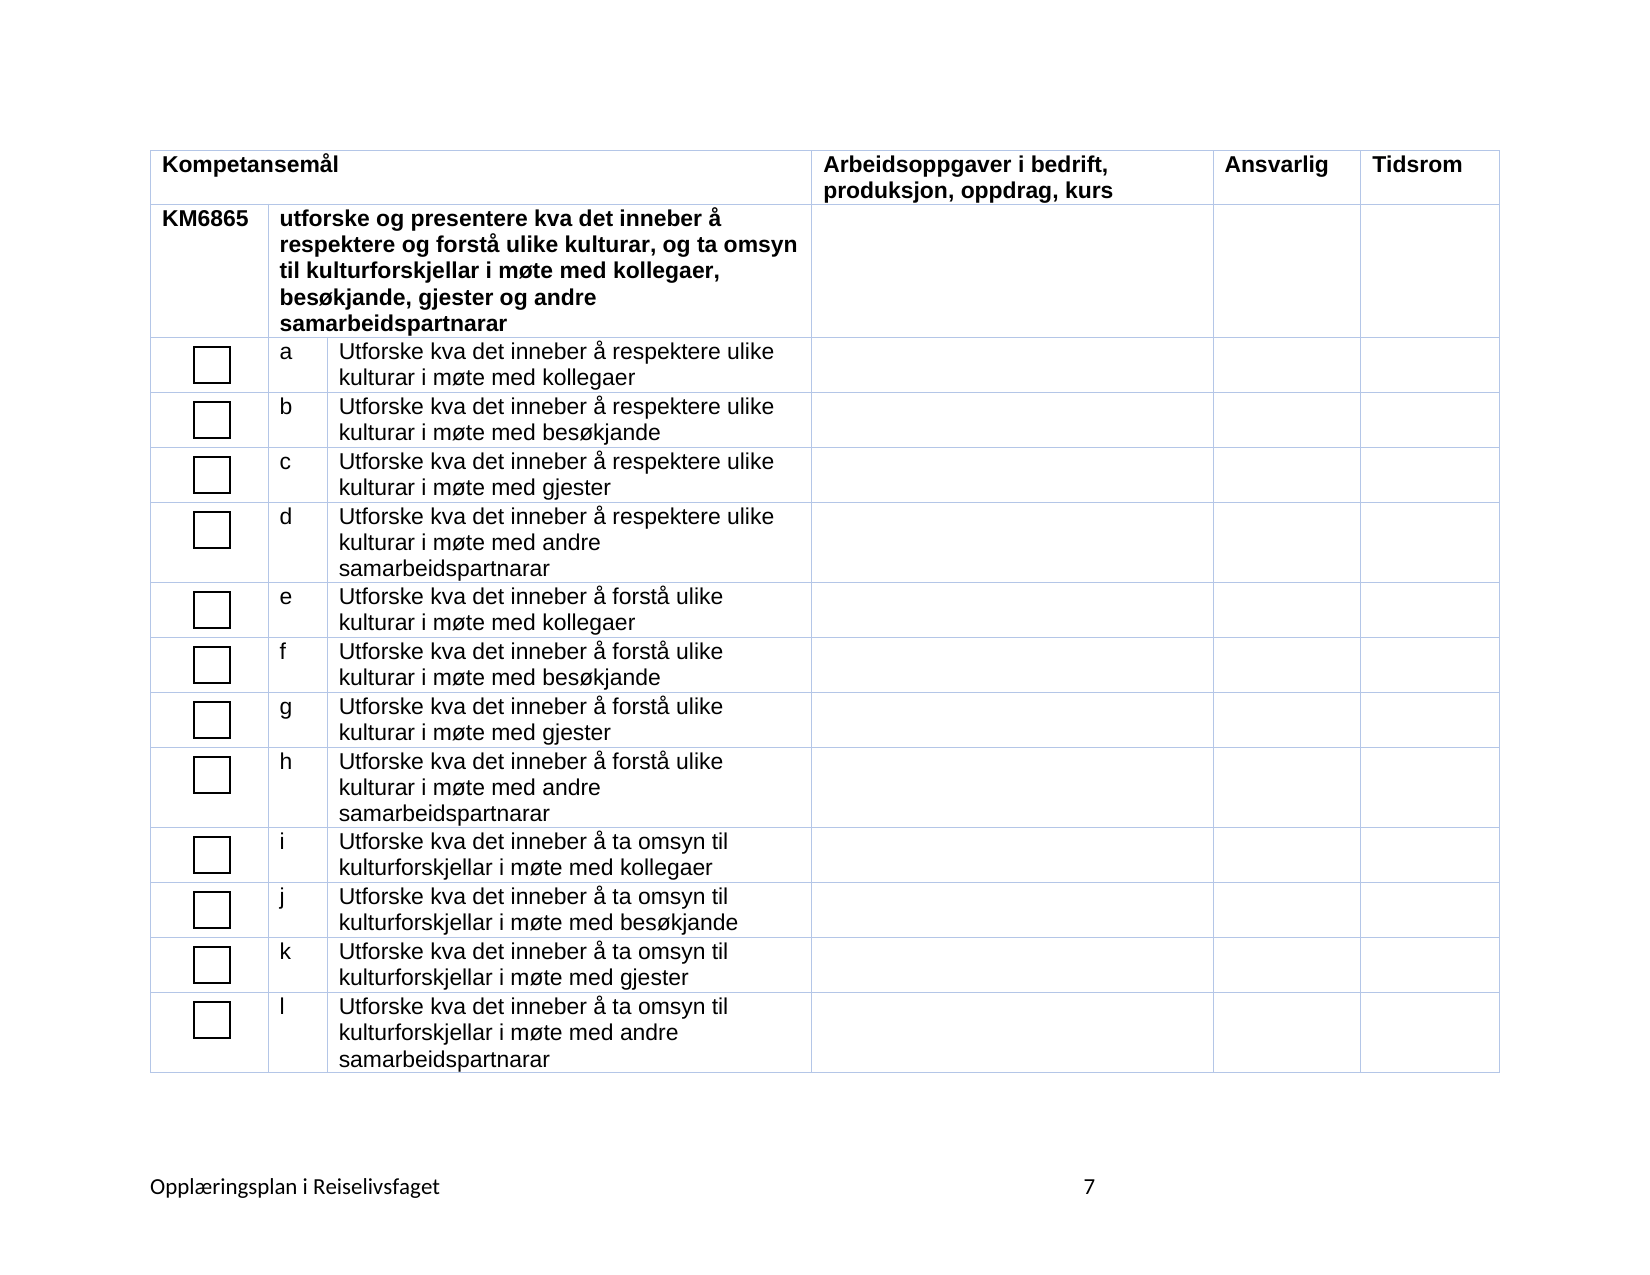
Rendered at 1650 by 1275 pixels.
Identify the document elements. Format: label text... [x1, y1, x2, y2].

table_cell [812, 205, 1213, 337]
table_cell Utforske kva det inneber å respektere ulike kulturar i møte med andre samarbeidspartnarar [328, 503, 811, 582]
table_cell [1214, 993, 1360, 1072]
table_cell [151, 393, 268, 447]
table_cell [812, 638, 1213, 692]
table_cell [1214, 693, 1360, 747]
table_cell [1214, 883, 1360, 937]
table_cell [151, 993, 268, 1072]
table_cell [812, 748, 1213, 827]
table_cell l [269, 993, 327, 1072]
table_cell [812, 338, 1213, 392]
table_cell [1361, 828, 1499, 882]
table_cell [151, 938, 268, 992]
table_cell [1214, 748, 1360, 827]
table_cell [1361, 883, 1499, 937]
table_cell [1361, 993, 1499, 1072]
table_cell Utforske kva det inneber å forstå ulike kulturar i møte med kollegaer [328, 583, 811, 637]
table_cell [151, 883, 268, 937]
table_cell Utforske kva det inneber å ta omsyn til kulturforskjellar i møte med gjester [328, 938, 811, 992]
table_cell [1214, 205, 1360, 337]
table_cell [1214, 638, 1360, 692]
table_cell h [269, 748, 327, 827]
table_cell [151, 503, 268, 582]
table_cell f [269, 638, 327, 692]
table_cell [812, 938, 1213, 992]
table_cell Utforske kva det inneber å forstå ulike kulturar i møte med gjester [328, 693, 811, 747]
table_cell [1214, 393, 1360, 447]
table_cell [812, 393, 1213, 447]
table_cell [151, 693, 268, 747]
table_header Ansvarlig [1214, 151, 1360, 204]
table_cell [1361, 338, 1499, 392]
table_cell [151, 448, 268, 502]
table_cell [1214, 338, 1360, 392]
table_cell Utforske kva det inneber å respektere ulike kulturar i møte med besøkjande [328, 393, 811, 447]
table_cell i [269, 828, 327, 882]
table_cell g [269, 693, 327, 747]
table_cell Utforske kva det inneber å ta omsyn til kulturforskjellar i møte med andre samarbeidspartnarar [328, 993, 811, 1072]
table_cell Utforske kva det inneber å forstå ulike kulturar i møte med andre samarbeidspartnarar [328, 748, 811, 827]
table_cell [151, 828, 268, 882]
table_cell Utforske kva det inneber å ta omsyn til kulturforskjellar i møte med besøkjande [328, 883, 811, 937]
table_header Tidsrom [1361, 151, 1499, 204]
table_cell [812, 883, 1213, 937]
table_header Arbeidsoppgaver i bedrift, produksjon, oppdrag, kurs [812, 151, 1213, 204]
table_cell k [269, 938, 327, 992]
table_cell [1361, 638, 1499, 692]
table_cell [812, 448, 1213, 502]
table_cell [1361, 205, 1499, 337]
table_cell [1361, 748, 1499, 827]
table_cell [151, 583, 268, 637]
table_cell [1214, 503, 1360, 582]
table_cell [1214, 938, 1360, 992]
table_cell [151, 638, 268, 692]
table_cell [151, 748, 268, 827]
table_cell [1361, 448, 1499, 502]
table_cell [1214, 828, 1360, 882]
table_cell d [269, 503, 327, 582]
table_cell Utforske kva det inneber å respektere ulike kulturar i møte med kollegaer [328, 338, 811, 392]
table_cell [1214, 583, 1360, 637]
table_cell Utforske kva det inneber å ta omsyn til kulturforskjellar i møte med kollegaer [328, 828, 811, 882]
table_cell [812, 993, 1213, 1072]
table_cell c [269, 448, 327, 502]
table_cell [812, 583, 1213, 637]
table_header Kompetansemål [151, 151, 811, 204]
table_cell [1214, 448, 1360, 502]
table_cell j [269, 883, 327, 937]
table_cell b [269, 393, 327, 447]
table_cell KM6865 [151, 205, 268, 337]
table_cell utforske og presentere kva det inneber å respektere og forstå ulike kulturar, og ta omsyn til kulturforskjellar i møte med kollegaer, besøkjande, gjester og andre samarbeidspartnarar [269, 205, 811, 337]
table_cell [1361, 393, 1499, 447]
table_cell [151, 338, 268, 392]
table_cell [1361, 693, 1499, 747]
table_cell [1361, 583, 1499, 637]
table_cell [812, 693, 1213, 747]
table_cell [1361, 503, 1499, 582]
table_cell [812, 828, 1213, 882]
table_cell Utforske kva det inneber å respektere ulike kulturar i møte med gjester [328, 448, 811, 502]
table_cell Utforske kva det inneber å forstå ulike kulturar i møte med besøkjande [328, 638, 811, 692]
table_cell e [269, 583, 327, 637]
table_cell a [269, 338, 327, 392]
table_cell [1361, 938, 1499, 992]
table_cell [812, 503, 1213, 582]
